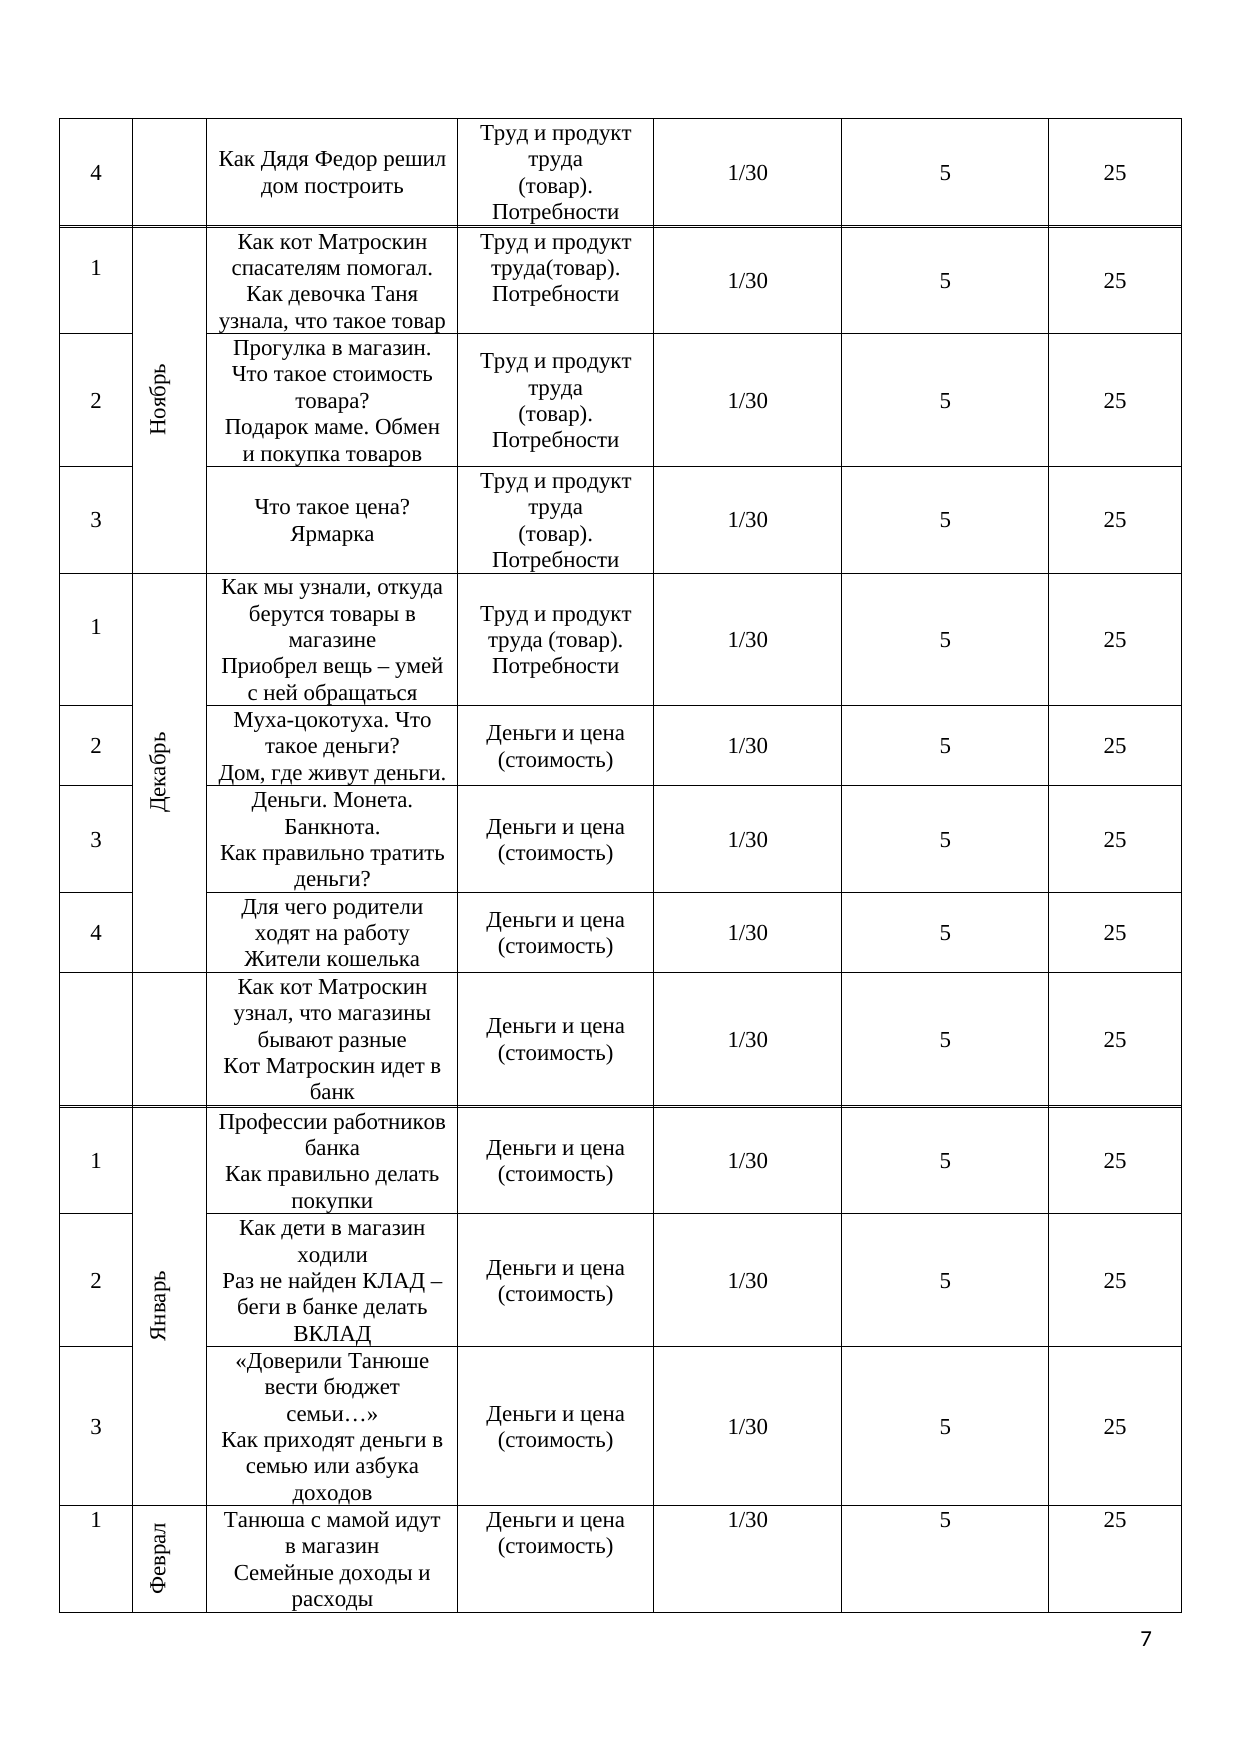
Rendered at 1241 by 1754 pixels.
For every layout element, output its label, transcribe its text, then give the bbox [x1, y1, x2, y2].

table_cell 25 [1049, 574, 1181, 705]
table_cell Труд и продукт труда (товар). Потребности [458, 574, 653, 705]
table_cell 5 [842, 574, 1048, 705]
table_cell 1/30 [654, 228, 841, 333]
table_cell Как дети в магазин ходили Раз не найден КЛАД – беги в банке делать ВКЛАД [207, 1214, 457, 1346]
table_cell 4 [60, 119, 132, 224]
table_cell 1 [60, 228, 132, 333]
table_cell 1/30 [654, 786, 841, 892]
table_cell 5 [842, 119, 1048, 224]
table_cell «Доверили Танюше вести бюджет семьи…» Как приходят деньги в семью или азбука доходов [207, 1347, 457, 1505]
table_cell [458, 119, 653, 224]
table_cell 4 [60, 893, 132, 972]
table_cell Деньги и цена (стоимость) [458, 706, 653, 785]
table_cell Деньги и цена (стоимость) [458, 1214, 653, 1346]
table_cell 25 [1049, 119, 1181, 224]
table_cell 5 [842, 706, 1048, 785]
table_cell 1/30 [654, 574, 841, 705]
table_cell Февраль [133, 1506, 206, 1612]
table_cell Деньги и цена (стоимость) [458, 1108, 653, 1213]
table_cell 1/30 [654, 119, 841, 224]
table_cell Как мы узнали, откуда берутся товары в магазине Приобрел вещь – умей с ней обращаться [207, 574, 457, 705]
table_cell 1/30 [654, 1108, 841, 1213]
table_cell Январь [133, 1108, 206, 1505]
table_cell 3 [60, 1347, 132, 1505]
table_cell 1 [60, 1108, 132, 1213]
table_cell 25 [1049, 786, 1181, 892]
table_cell 1/30 [654, 973, 841, 1105]
table_cell 1/30 [654, 467, 841, 572]
table_cell 5 [842, 334, 1048, 466]
table_cell 2 [60, 334, 132, 466]
table_cell Деньги и цена (стоимость) [458, 1347, 653, 1505]
table_cell 5 [842, 467, 1048, 572]
table_cell Деньги и цена (стоимость) [458, 786, 653, 892]
table_cell Ноябрь [133, 228, 206, 572]
table_cell Для чего родители ходят на работу Жители кошелька [207, 893, 457, 972]
table_cell 25 [1049, 706, 1181, 785]
table_cell 2 [60, 1214, 132, 1346]
table_cell Как Дядя Федор решил дом построить [207, 119, 457, 224]
table_cell Танюша с мамой идут в магазин Семейные доходы и расходы [207, 1506, 457, 1612]
table_cell 25 [1049, 893, 1181, 972]
table_cell 3 [60, 467, 132, 572]
table_cell Что такое цена? Ярмарка [207, 467, 457, 572]
table_cell Прогулка в магазин. Что такое стоимость товара? Подарок маме. Обмен и покупка товаров [207, 334, 457, 466]
table_cell 1 [60, 1506, 132, 1612]
table_cell 2 [60, 706, 132, 785]
table_cell 3 [60, 786, 132, 892]
table_cell Труд и продукт труда (товар). Потребности [458, 334, 653, 466]
table_cell 25 [1049, 1214, 1181, 1346]
table_cell Деньги. Монета. Банкнота. Как правильно тратить деньги? [207, 786, 457, 892]
table_cell 5 [842, 1506, 1048, 1612]
table_cell [133, 973, 206, 1105]
table_cell 1/30 [654, 1506, 841, 1612]
table_cell 1/30 [654, 893, 841, 972]
table_cell Муха-цокотуха. Что такое деньги? Дом, где живут деньги. [207, 706, 457, 785]
table_cell 5 [842, 1347, 1048, 1505]
table_cell 1/30 [654, 334, 841, 466]
table_cell 5 [842, 1108, 1048, 1213]
table_cell Деньги и цена (стоимость) [458, 973, 653, 1105]
table_cell 25 [1049, 1506, 1181, 1612]
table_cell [458, 1506, 653, 1612]
table_cell Профессии работников банка Как правильно делать покупки [207, 1108, 457, 1213]
table_cell Труд и продукт труда (товар). Потребности [458, 467, 653, 572]
table_cell 25 [1049, 1347, 1181, 1505]
table_cell [60, 973, 132, 1105]
table_cell 5 [842, 228, 1048, 333]
table_cell Декабрь [133, 574, 206, 972]
table_cell 25 [1049, 334, 1181, 466]
table_cell Как кот Матроскин спасателям помогал. Как девочка Таня узнала, что такое товар [207, 228, 457, 333]
table_cell 1/30 [654, 1347, 841, 1505]
table_cell 5 [842, 786, 1048, 892]
table_cell 1 [60, 574, 132, 705]
table_cell 25 [1049, 228, 1181, 333]
table_cell 1/30 [654, 1214, 841, 1346]
table_cell 25 [1049, 973, 1181, 1105]
table_cell Деньги и цена (стоимость) [458, 893, 653, 972]
table_cell 5 [842, 1214, 1048, 1346]
table_cell 5 [842, 973, 1048, 1105]
table_cell 5 [842, 893, 1048, 972]
table_cell 1/30 [654, 706, 841, 785]
table_cell 25 [1049, 1108, 1181, 1213]
table_cell Как кот Матроскин узнал, что магазины бывают разные Кот Матроскин идет в банк [207, 973, 457, 1105]
table_cell Труд и продукт труда(товар). Потребности [458, 228, 653, 333]
table_cell 25 [1049, 467, 1181, 572]
